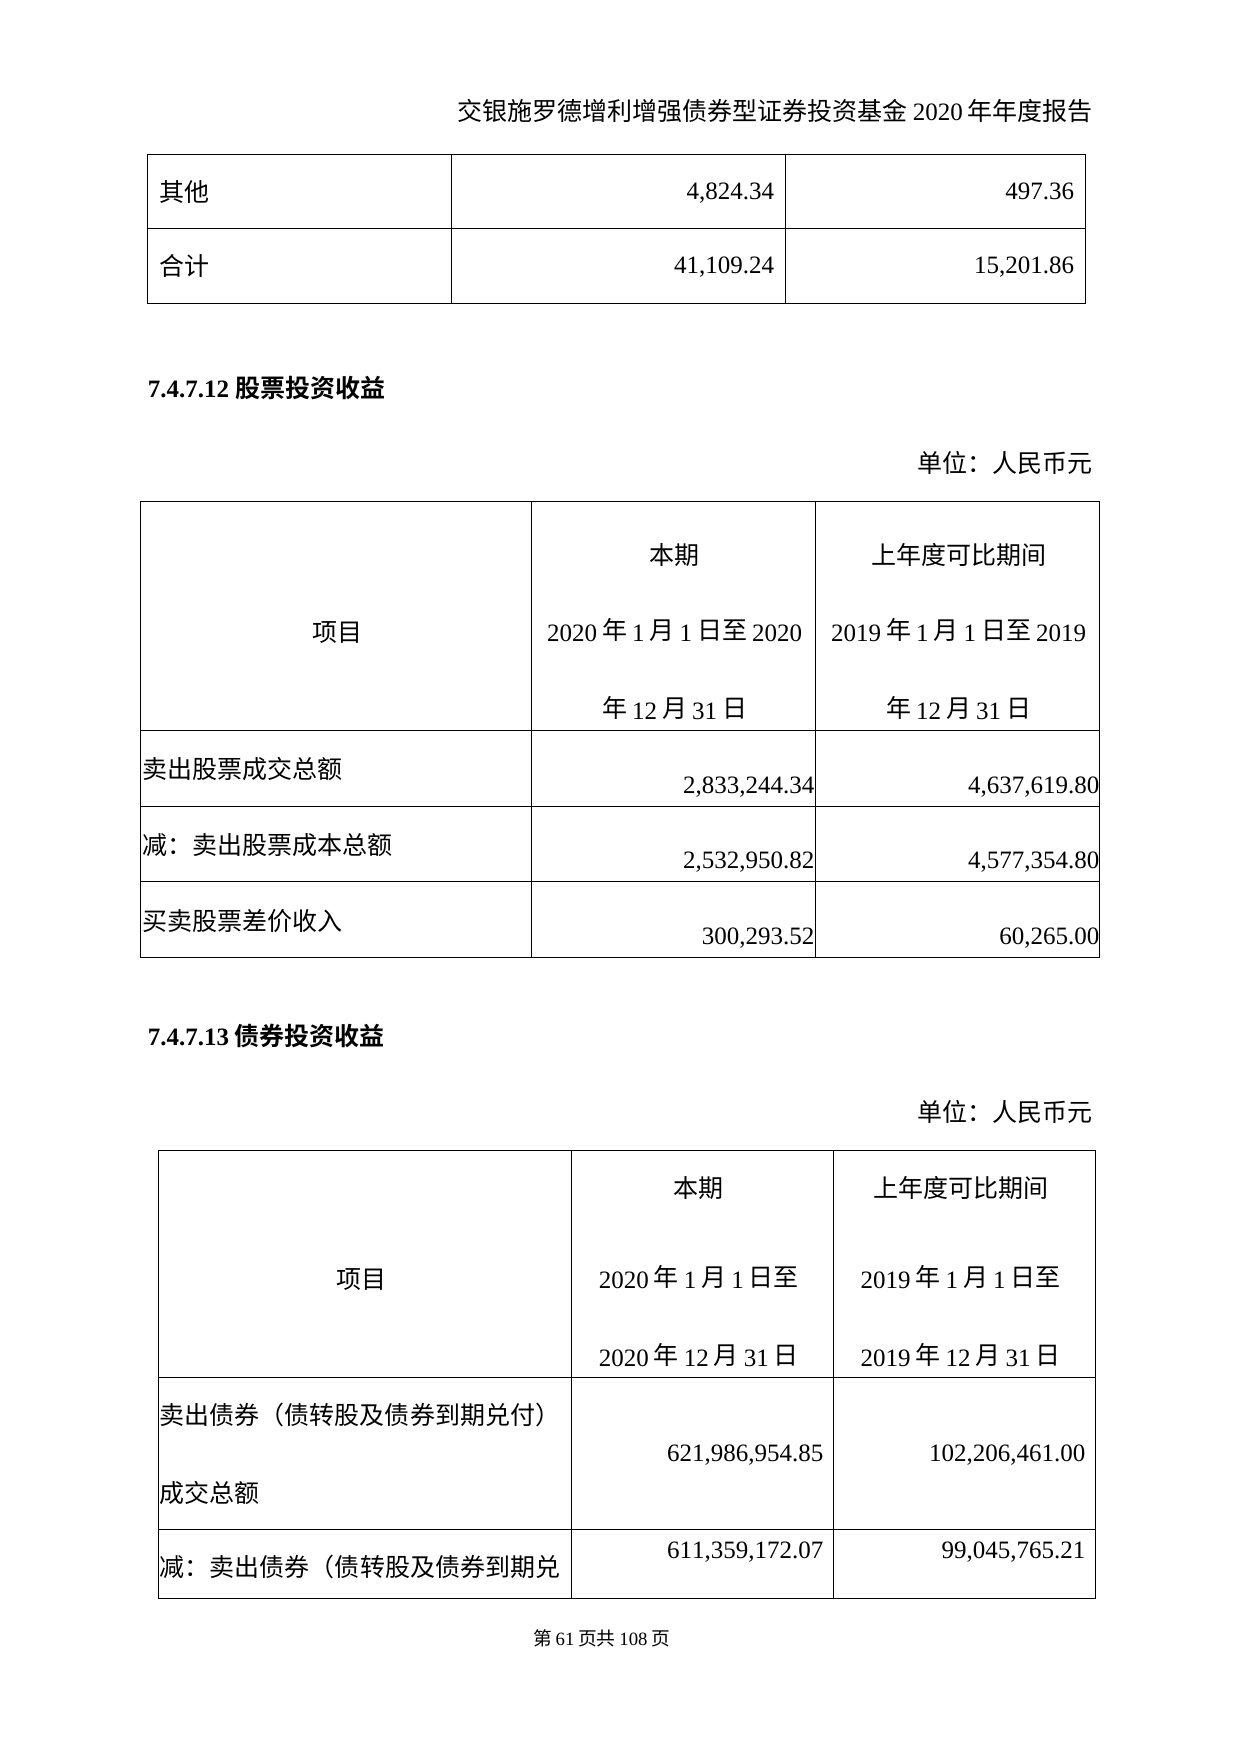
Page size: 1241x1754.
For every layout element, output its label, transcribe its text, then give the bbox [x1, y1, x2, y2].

table_cell 497.36 [786, 155, 1085, 228]
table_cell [159, 1530, 571, 1598]
table_cell 15,201.86 [786, 229, 1085, 302]
table_cell 4,824.34 [452, 155, 785, 228]
text 7.4.7.12 股票投资收益 [148, 354, 1092, 419]
table_header 本期 2020年1月1日至2020年12月31日 [532, 502, 815, 730]
table_cell 4,577,354.80 [816, 807, 1099, 881]
table_cell 减：卖出股票成本总额 [141, 807, 531, 881]
table_header 上年度可比期间 2019年1月1日至2019年12月31日 [816, 502, 1099, 730]
table_cell 621,986,954.85 [572, 1378, 833, 1529]
table_header 上年度可比期间 2019年1月1日至2019年12月31日 [834, 1151, 1095, 1377]
table_cell 卖出股票成交总额 [141, 731, 531, 806]
table_header 项目 [141, 502, 531, 730]
table_cell 卖出债券（债转股及债券到期兑付）成交总额 [159, 1378, 571, 1529]
table_cell 611,359,172.07 [572, 1530, 833, 1598]
text 单位：人民币元 [149, 429, 1092, 494]
table_cell 4,637,619.80 [816, 731, 1099, 806]
table_cell 合计 [148, 229, 451, 302]
table_cell 买卖股票差价收入 [141, 882, 531, 957]
table_header 项目 [159, 1151, 571, 1377]
table_header 本期 2020年1月1日至2020年12月31日 [572, 1151, 833, 1377]
table_cell 300,293.52 [532, 882, 815, 957]
text 单位：人民币元 [149, 1078, 1092, 1143]
table_cell 2,532,950.82 [532, 807, 815, 881]
table_cell 99,045,765.21 [834, 1530, 1095, 1598]
table_cell 其他 [148, 155, 451, 228]
table_cell 60,265.00 [816, 882, 1099, 957]
table_cell 41,109.24 [452, 229, 785, 302]
table_cell 102,206,461.00 [834, 1378, 1095, 1529]
text 7.4.7.13债券投资收益 [148, 1002, 1092, 1067]
table_cell 2,833,244.34 [532, 731, 815, 806]
